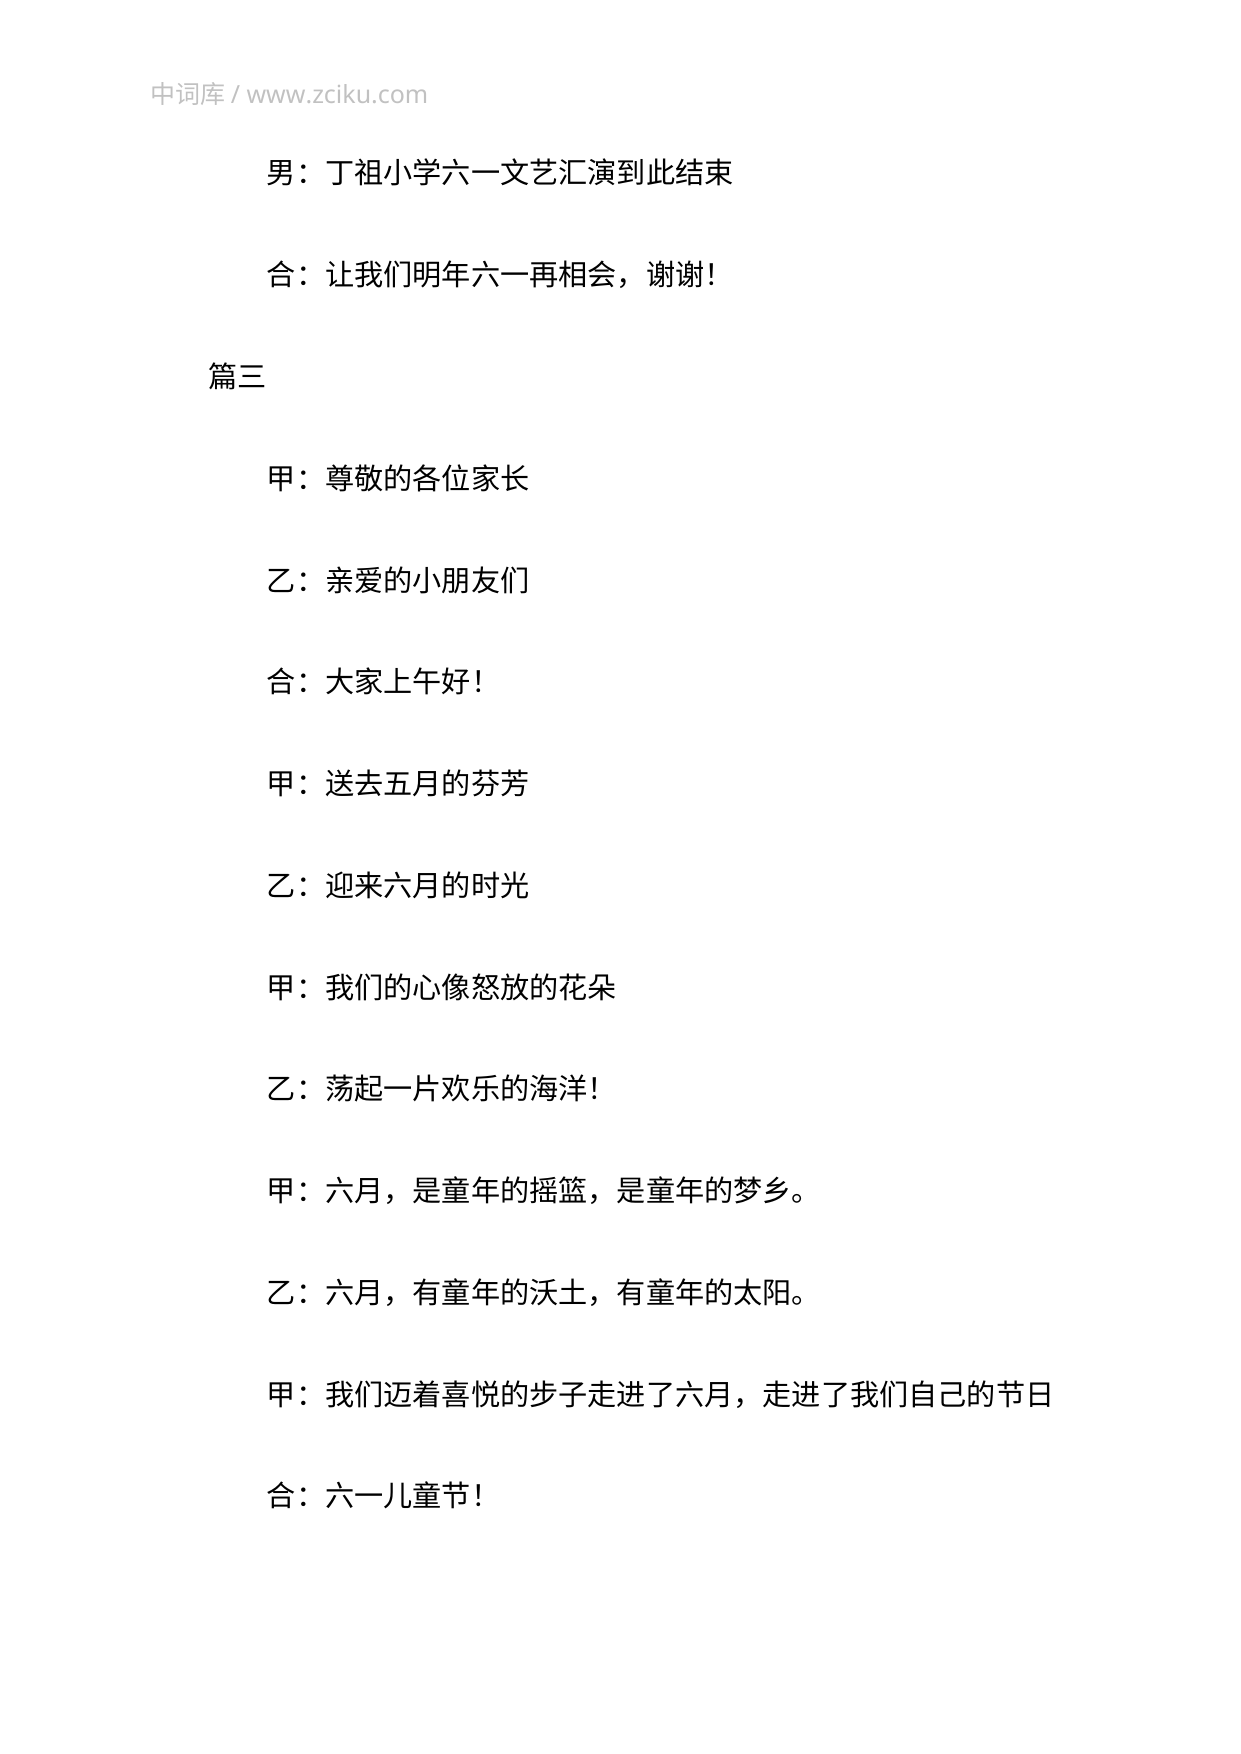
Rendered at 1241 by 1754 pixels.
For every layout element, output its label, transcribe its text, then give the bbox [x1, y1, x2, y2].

text 乙：亲爱的小朋友们 [150, 557, 1090, 599]
text 男：丁祖小学六一文艺汇演到此结束 [150, 150, 1090, 192]
text 甲：六月，是童年的摇篮，是童年的梦乡。 [150, 1168, 1090, 1210]
text 乙：荡起一片欢乐的海洋！ [150, 1066, 1090, 1108]
text 甲：尊敬的各位家长 [150, 455, 1090, 498]
text 篇三 [150, 353, 1090, 396]
text 甲：我们迈着喜悦的步子走进了六月，走进了我们自己的节日 [150, 1371, 1090, 1413]
text 合：六一儿童节！ [150, 1473, 1090, 1515]
text 合：大家上午好！ [150, 659, 1090, 701]
text 甲：送去五月的芬芳 [150, 761, 1090, 803]
text 乙：迎来六月的时光 [150, 862, 1090, 905]
text 合：让我们明年六一再相会，谢谢！ [150, 252, 1090, 294]
text 乙：六月，有童年的沃土，有童年的太阳。 [150, 1269, 1090, 1312]
text 甲：我们的心像怒放的花朵 [150, 964, 1090, 1006]
